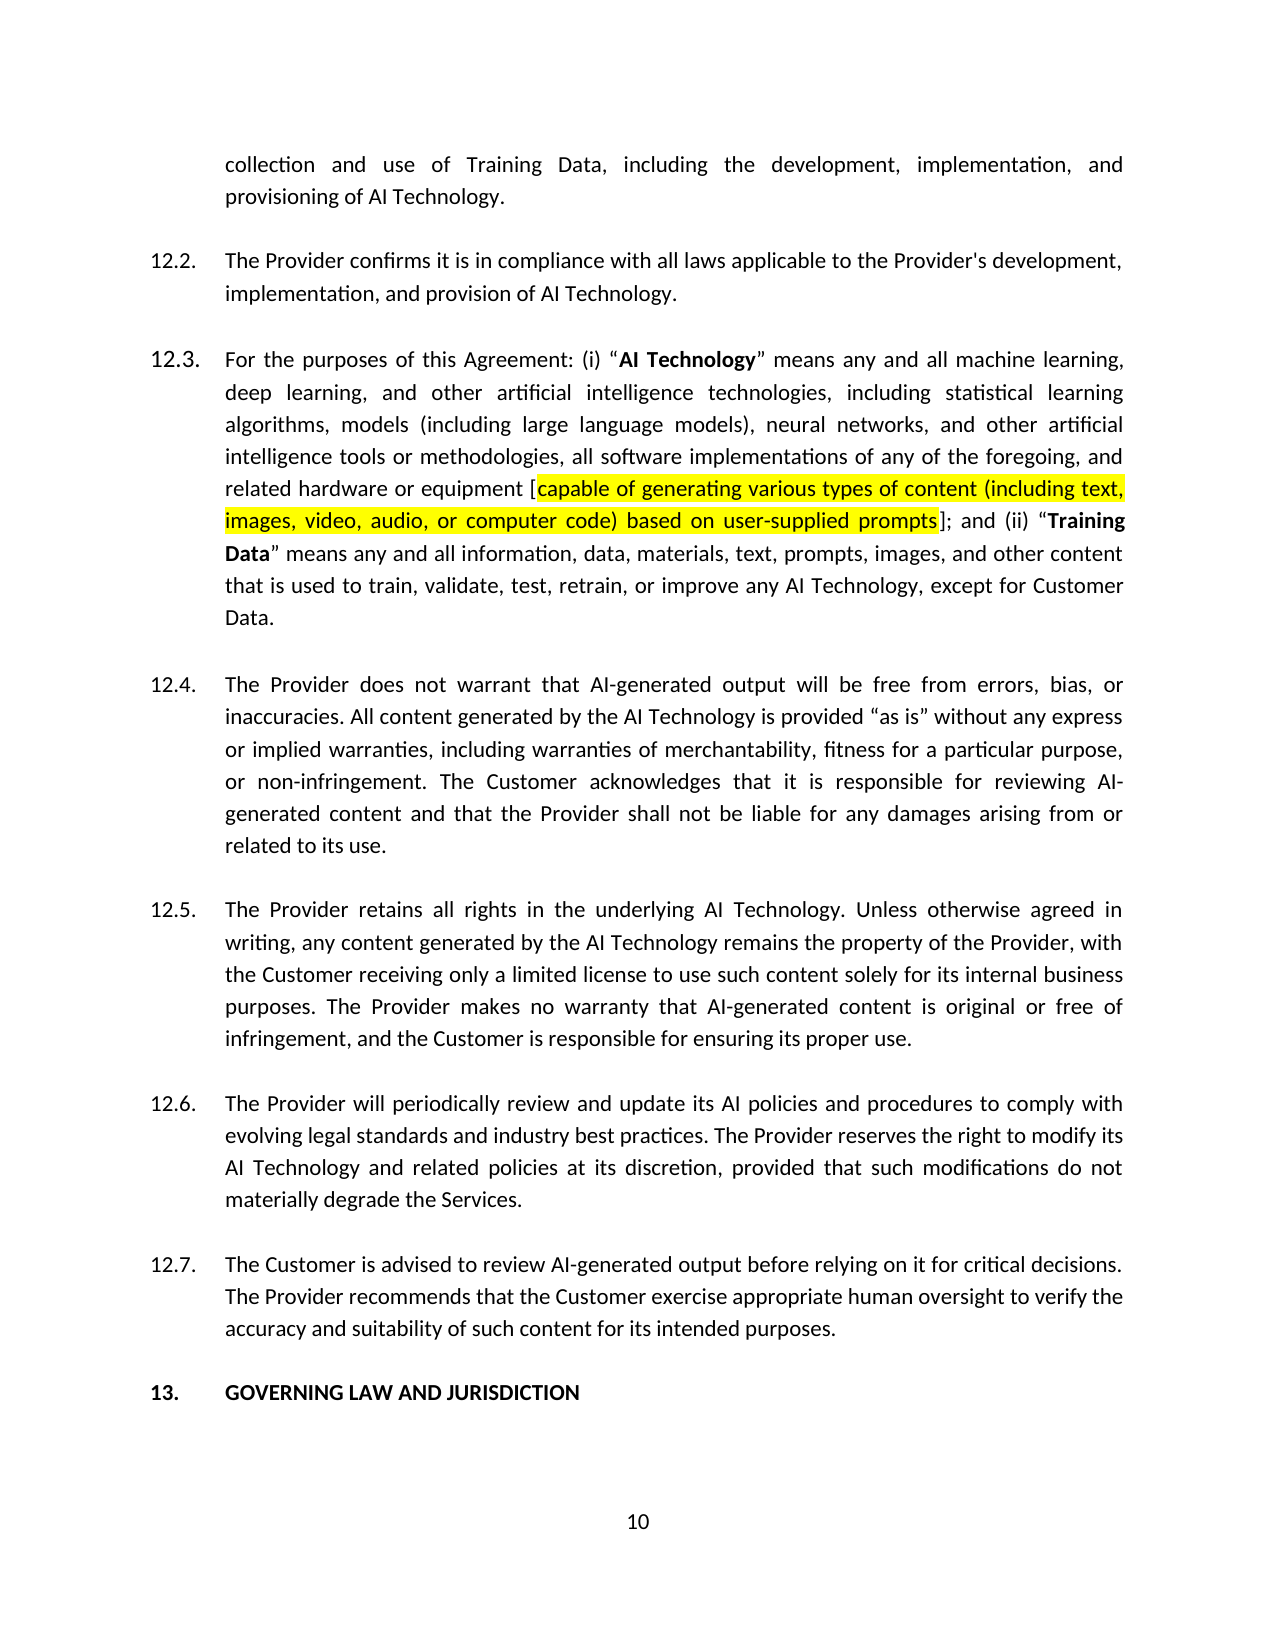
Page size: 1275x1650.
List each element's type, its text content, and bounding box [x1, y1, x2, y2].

list The Customer is advised to review AI-generated output before relying on it for critical decisions. The Provider recommends that the Customer exercise appropriate human oversight to verify the accuracy and suitability of such content for its intended purposes. [150, 1250, 1125, 1342]
list For the purposes of this Agreement: (i) “AI Technology” means any and all machine learning, deep learning, and other artificial intelligence technologies, including statistical learning algorithms, models (including large language models), neural networks, and other artificial intelligence tools or methodologies, all software implementations of any of the foregoing, and related hardware or equipment [capable of generating various types of content (including text, images, video, audio, or computer code) based on user-supplied prompts]; and (ii) “Training Data” means any and all information, data, materials, text, prompts, images, and other content that is used to train, validate, test, retrain, or improve any AI Technology, except for Customer Data. [150, 343, 1125, 631]
list The Provider will periodically review and update its AI policies and procedures to comply with evolving legal standards and industry best practices. The Provider reserves the right to modify its AI Technology and related policies at its discretion, provided that such modifications do not materially degrade the Services. [150, 1089, 1125, 1213]
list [150, 150, 1125, 210]
list The Provider retains all rights in the underlying AI Technology. Unless otherwise agreed in writing, any content generated by the AI Technology remains the property of the Provider, with the Customer receiving only a limited license to use such content solely for its internal business purposes. The Provider makes no warranty that AI-generated content is original or free of infringement, and the Customer is responsible for ensuring its proper use. [150, 896, 1125, 1052]
list The Provider does not warrant that AI-generated output will be free from errors, bias, or inaccuracies. All content generated by the AI Technology is provided “as is” without any express or implied warranties, including warranties of merchantability, fitness for a particular purpose, or non-infringement. The Customer acknowledges that it is responsible for reviewing AI-generated content and that the Provider shall not be liable for any damages arising from or related to its use. [150, 670, 1125, 859]
list GOVERNING LAW AND JURISDICTION [150, 1378, 1125, 1406]
list The Provider confirms it is in compliance with all laws applicable to the Provider's development, implementation, and provision of AI Technology. [150, 247, 1125, 307]
